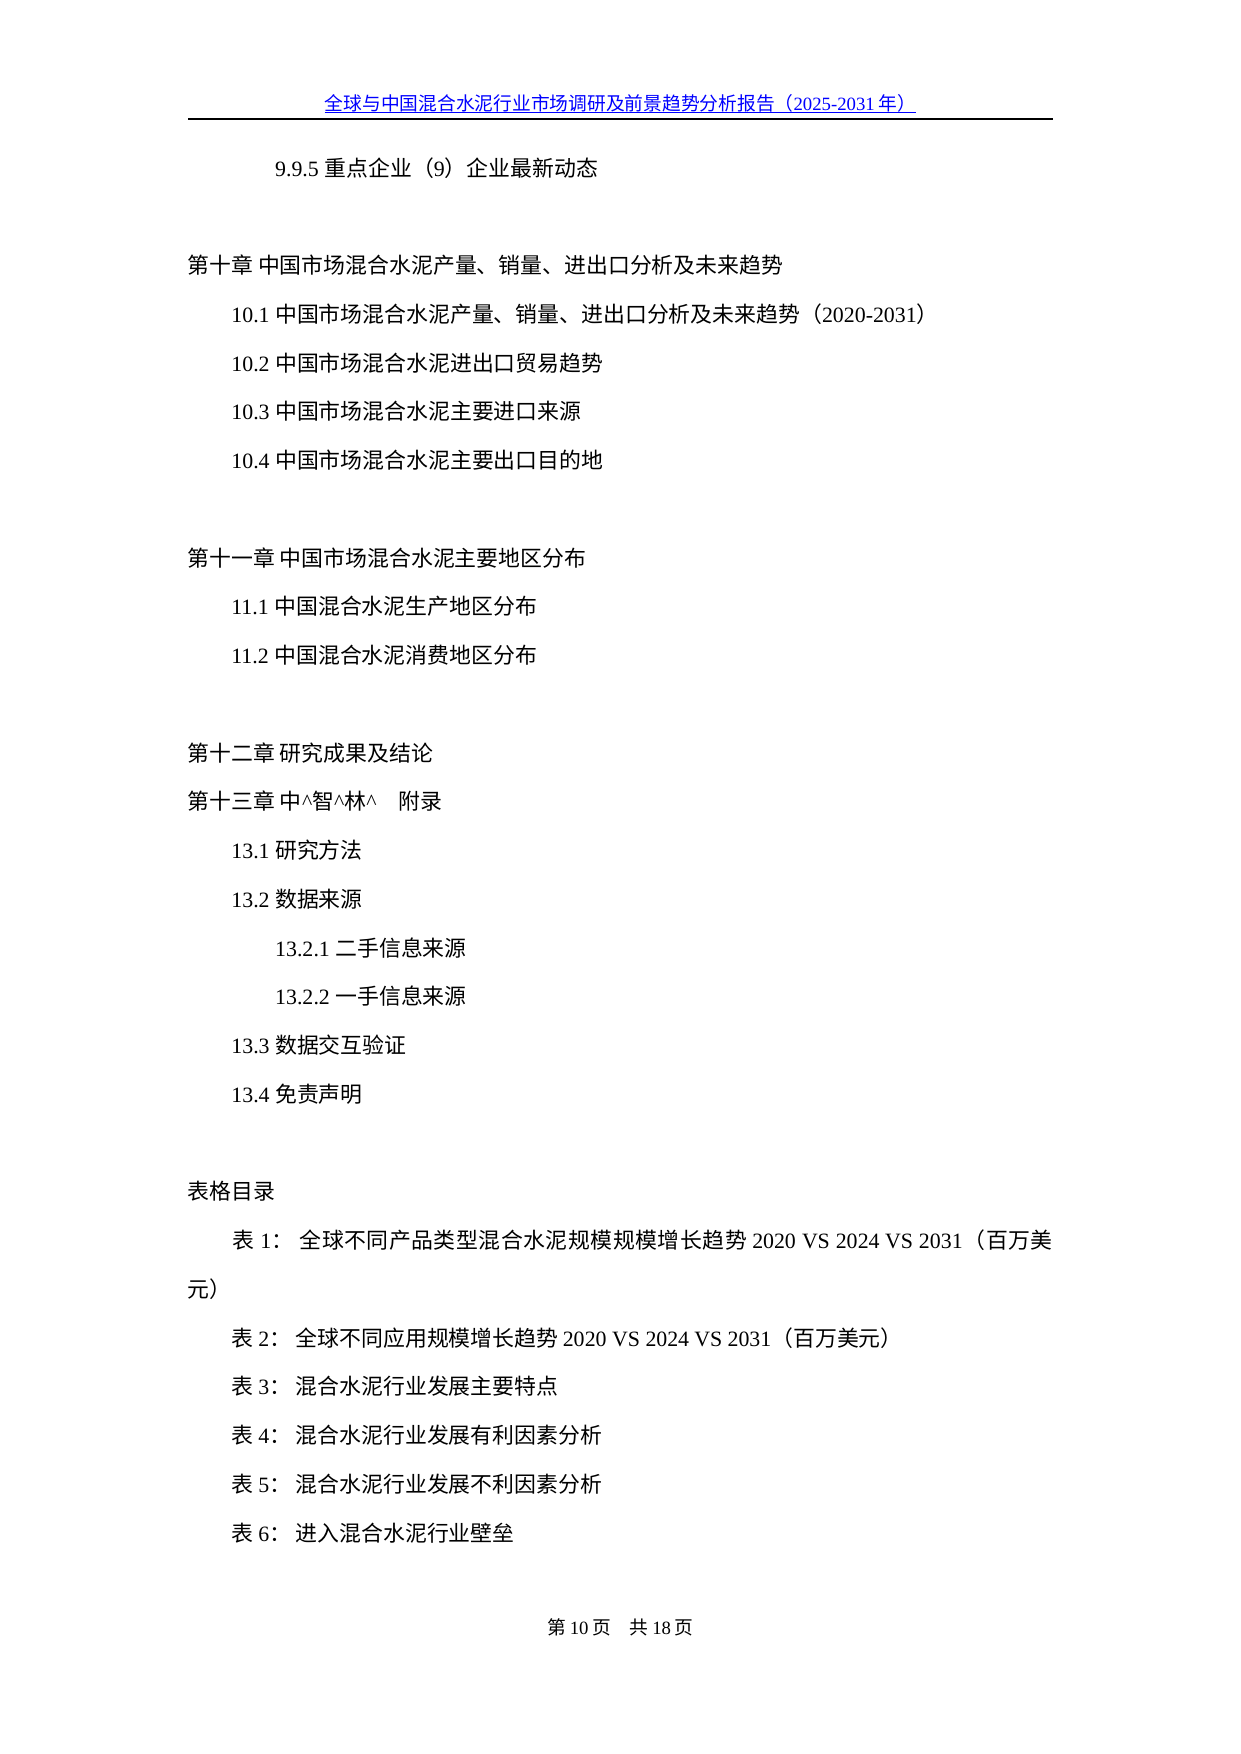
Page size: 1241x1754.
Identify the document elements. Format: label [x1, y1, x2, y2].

text [187, 150, 1053, 1548]
